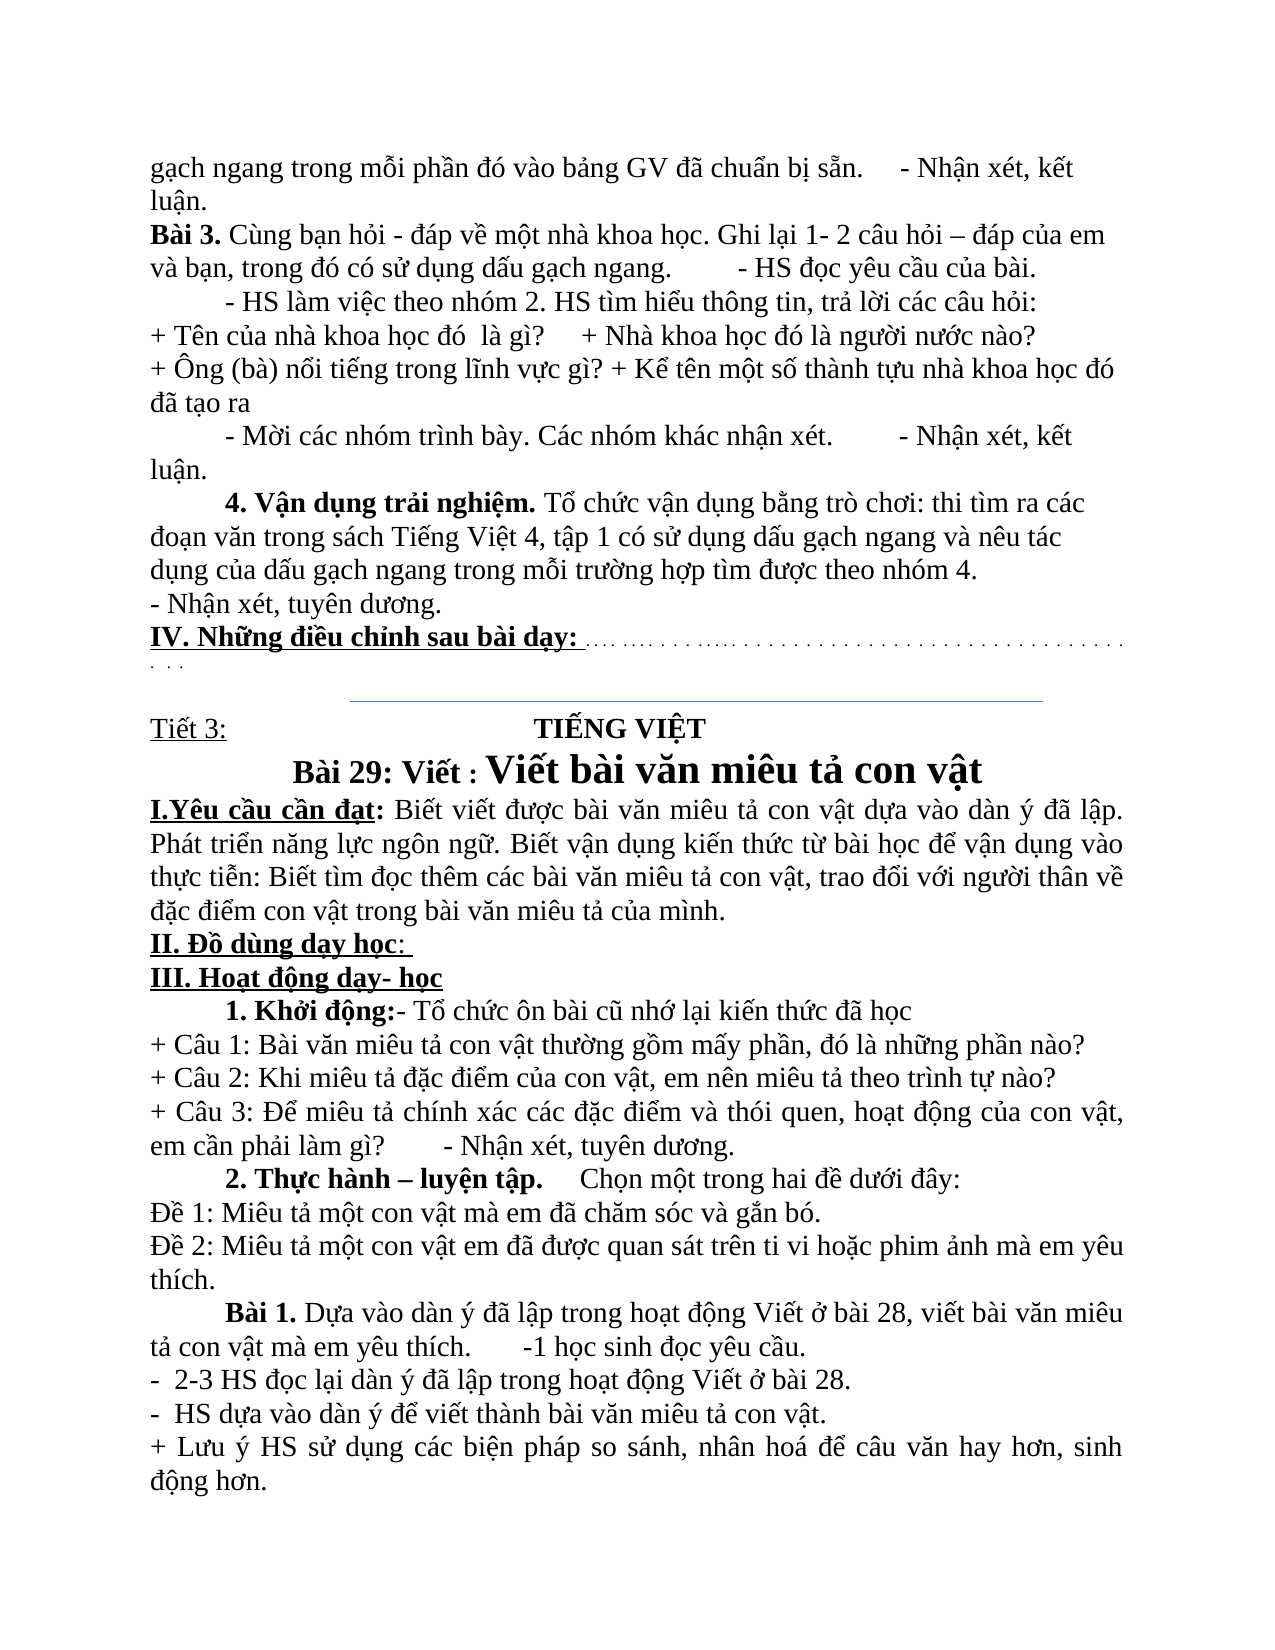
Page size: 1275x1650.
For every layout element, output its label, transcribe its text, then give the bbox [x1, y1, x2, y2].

text - Mời các nhóm trình bày. Các nhóm khác nhận xét. - Nhận xét, kết luận. [150, 418, 1125, 485]
text III. Hoạt động dạy- học [150, 960, 1125, 993]
text Bài 3. Cùng bạn hỏi - đáp về một nhà khoa học. Ghi lại 1- 2 câu hỏi – đáp của em và bạn, trong đó có sử dụng dấu gạch ngang. - HS đọc yêu cầu của bài. [150, 217, 1125, 284]
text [150, 150, 1125, 217]
text + Lưu ý HS sử dụng các biện pháp so sánh, nhân hoá để câu văn hay hơn, sinh động hơn. [150, 1429, 1125, 1497]
text + Câu 3: Để miêu tả chính xác các đặc điểm và thói quen, hoạt động của con vật, em cần phải làm gì? - Nhận xét, tuyên dương. [150, 1094, 1125, 1161]
text Tiết 3: TIẾNG VIỆT [150, 711, 1125, 744]
text - HS dựa vào dàn ý để viết thành bài văn miêu tả con vật. [150, 1396, 1125, 1429]
text - HS làm việc theo nhóm 2. HS tìm hiểu thông tin, trả lời các câu hỏi: [150, 284, 1125, 318]
text + Câu 2: Khi miêu tả đặc điểm của con vật, em nên miêu tả theo trình tự nào? [150, 1061, 1125, 1094]
text 4. Vận dụng trải nghiệm. Tổ chức vận dụng bằng trò chơi: thi tìm ra các đoạn văn trong sách Tiếng Việt 4, tập 1 có sử dụng dấu gạch ngang và nêu tác dụng của dấu gạch ngang trong mỗi trường hợp tìm được theo nhóm 4. [150, 485, 1125, 586]
text II. Đồ dùng dạy học: [150, 926, 1125, 960]
text + Câu 1: Bài văn miêu tả con vật thường gồm mấy phần, đó là những phần nào? [150, 1027, 1125, 1061]
text - Nhận xét, tuyên dương. [150, 586, 1125, 619]
text I.Yêu cầu cần đạt: Biết viết được bài văn miêu tả con vật dựa vào dàn ý đã lập. Phát triển năng lực ngôn ngữ. Biết vận dụng kiến thức từ bài học để vận dụng vào thực tiễn: Biết tìm đọc thêm các bài văn miêu tả con vật, trao đổi với người thân về đặc điểm con vật trong bài văn miêu tả của mình. [150, 792, 1125, 926]
text Bài 1. Dựa vào dàn ý đã lập trong hoạt động Viết ở bài 28, viết bài văn miêu tả con vật mà em yêu thích. -1 học sinh đọc yêu cầu. [150, 1295, 1125, 1362]
text + Ông (bà) nổi tiếng trong lĩnh vực gì? + Kể tên một số thành tựu nhà khoa học đó đã tạo ra [150, 351, 1125, 418]
text Đề 2: Miêu tả một con vật em đã được quan sát trên ti vi hoặc phim ảnh mà em yêu thích. [150, 1228, 1125, 1295]
text 2. Thực hành – luyện tập. Chọn một trong hai đề dưới đây: [150, 1161, 1125, 1195]
text - 2-3 HS đọc lại dàn ý đã lập trong hoạt động Viết ở bài 28. [150, 1362, 1125, 1396]
text IV. Những điều chỉnh sau bài dạy: . . . . . . . . . . . . . . . . . . . . . . . . . . . . . . . . . . . . . . . . . . . . . . . . . . [150, 619, 1125, 672]
text Bài 29: Viết : Viết bài văn miêu tả con vật [150, 744, 1125, 792]
text Đề 1: Miêu tả một con vật mà em đã chăm sóc và gắn bó. [150, 1195, 1125, 1228]
text 1. Khởi động:- Tổ chức ôn bài cũ nhớ lại kiến thức đã học [150, 993, 1125, 1027]
text + Tên của nhà khoa học đó là gì? + Nhà khoa học đó là người nước nào? [150, 318, 1125, 351]
